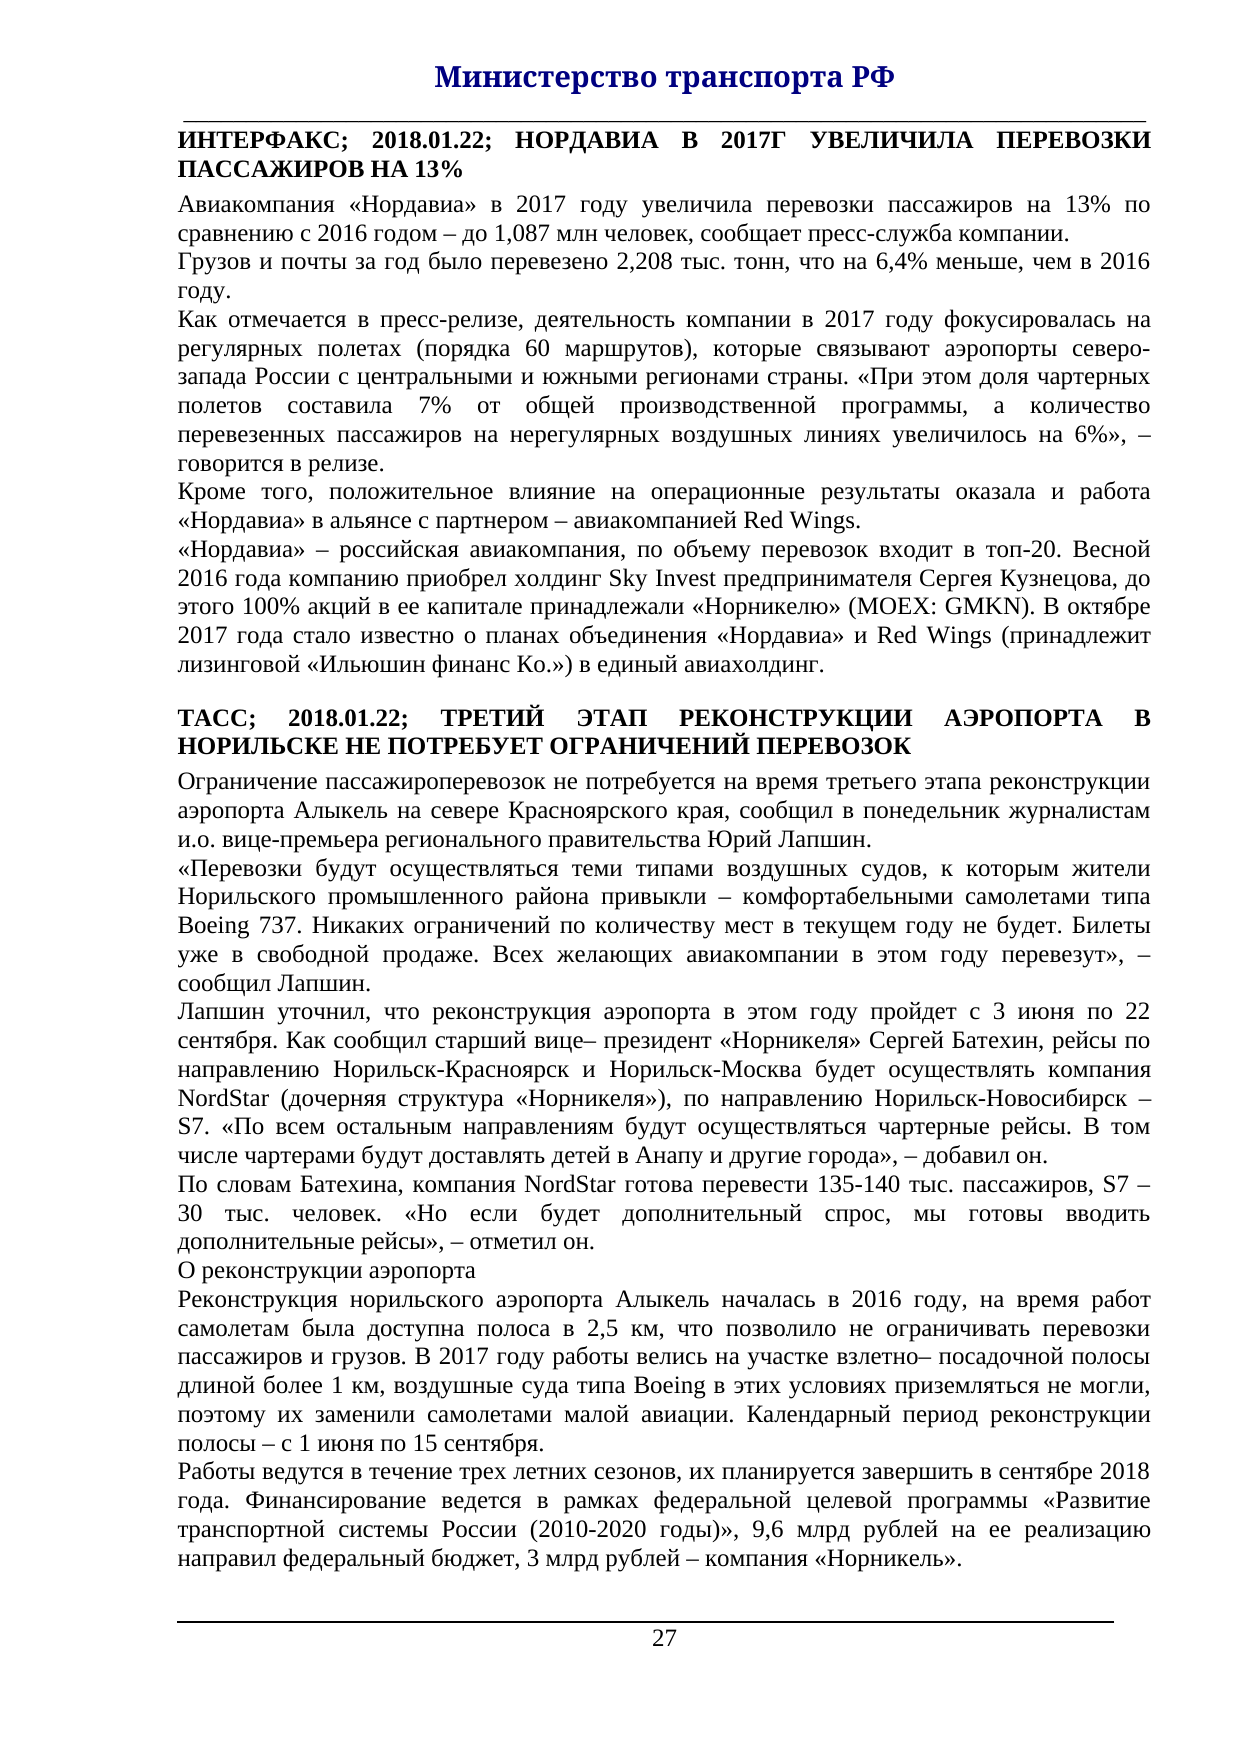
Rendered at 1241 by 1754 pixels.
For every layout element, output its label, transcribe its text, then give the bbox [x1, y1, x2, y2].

text По словам Батехина, компания NordStar готова перевести 135-140 тыс. пассажиров, S7 – 30 тыс. человек. «Но если будет дополнительный спрос, мы готовы вводить дополнительные рейсы», – отметил он. [177, 1169, 1152, 1255]
text Кроме того, положительное влияние на операционные результаты оказала и работа «Нордавиа» в альянсе с партнером – авиакомпанией Red Wings. [177, 476, 1152, 534]
text Работы ведутся в течение трех летних сезонов, их планируется завершить в сентябре 2018 года. Финансирование ведется в рамках федеральной целевой программы «Развитие транспортной системы России (2010-2020 годы)», 9,6 млрд рублей на ее реализацию направил федеральный бюджет, 3 млрд рублей – компания «Норникель». [177, 1456, 1152, 1571]
text Лапшин уточнил, что реконструкция аэропорта в этом году пройдет с 3 июня по 22 сентября. Как сообщил старший вице– президент «Норникеля» Сергей Батехин, рейсы по направлению Норильск-Красноярск и Норильск-Москва будет осуществлять компания NordStar (дочерняя структура «Норникеля»), по направлению Норильск-Новосибирск – S7. «По всем остальным направлениям будут осуществляться чартерные рейсы. В том числе чартерами будут доставлять детей в Анапу и другие города», – добавил он. [177, 996, 1152, 1169]
text «Нордавиа» – российская авиакомпания, по объему перевозок входит в топ-20. Весной 2016 года компанию приобрел холдинг Sky Invest предпринимателя Сергея Кузнецова, до этого 100% акций в ее капитале принадлежали «Норникелю» (MOEX: GMKN). В октябре 2017 года стало известно о планах объединения «Нордавиа» и Red Wings (принадлежит лизинговой «Ильюшин финанс Ко.») в единый авиахолдинг. [177, 534, 1152, 678]
text Ограничение пассажироперевозок не потребуется на время третьего этапа реконструкции аэропорта Алыкель на севере Красноярского края, сообщил в понедельник журналистам и.о. вице-премьера регионального правительства Юрий Лапшин. [177, 766, 1152, 853]
text Грузов и почты за год было перевезено 2,208 тыс. тонн, что на 6,4% меньше, чем в 2016 году. [177, 246, 1152, 304]
text Как отмечается в пресс-релизе, деятельность компании в 2017 году фокусировалась на регулярных полетах (порядка 60 маршрутов), которые связывают аэропорты северо-запада России с центральными и южными регионами страны. «При этом доля чартерных полетов составила 7% от общей производственной программы, а количество перевезенных пассажиров на нерегулярных воздушных линиях увеличилось на 6%», – говорится в релизе. [177, 304, 1152, 476]
text «Перевозки будут осуществляться теми типами воздушных судов, к которым жители Норильского промышленного района привыкли – комфортабельными самолетами типа Boeing 737. Никаких ограничений по количеству мест в текущем году не будет. Билеты уже в свободной продаже. Всех желающих авиакомпании в этом году перевезут», – сообщил Лапшин. [177, 853, 1152, 996]
subtitle ИНТЕРФАКС; 2018.01.22; НОРДАВИА В 2017Г УВЕЛИЧИЛА ПЕРЕВОЗКИ ПАССАЖИРОВ НА 13% [177, 125, 1152, 183]
text Реконструкция норильского аэропорта Алыкель началась в 2016 году, на время работ самолетам была доступна полоса в 2,5 км, что позволило не ограничивать перевозки пассажиров и грузов. В 2017 году работы велись на участке взлетно– посадочной полосы длиной более 1 км, воздушные суда типа Boeing в этих условиях приземляться не могли, поэтому их заменили самолетами малой авиации. Календарный период реконструкции полосы – с 1 июня по 15 сентября. [177, 1284, 1152, 1456]
text О реконструкции аэропорта [177, 1255, 1152, 1284]
subtitle ТАСС; 2018.01.22; ТРЕТИЙ ЭТАП РЕКОНСТРУКЦИИ АЭРОПОРТА В НОРИЛЬСКЕ НЕ ПОТРЕБУЕТ ОГРАНИЧЕНИЙ ПЕРЕВОЗОК [177, 703, 1152, 760]
text Авиакомпания «Нордавиа» в 2017 году увеличила перевозки пассажиров на 13% по сравнению с 2016 годом – до 1,087 млн человек, сообщает пресс-служба компании. [177, 189, 1152, 246]
